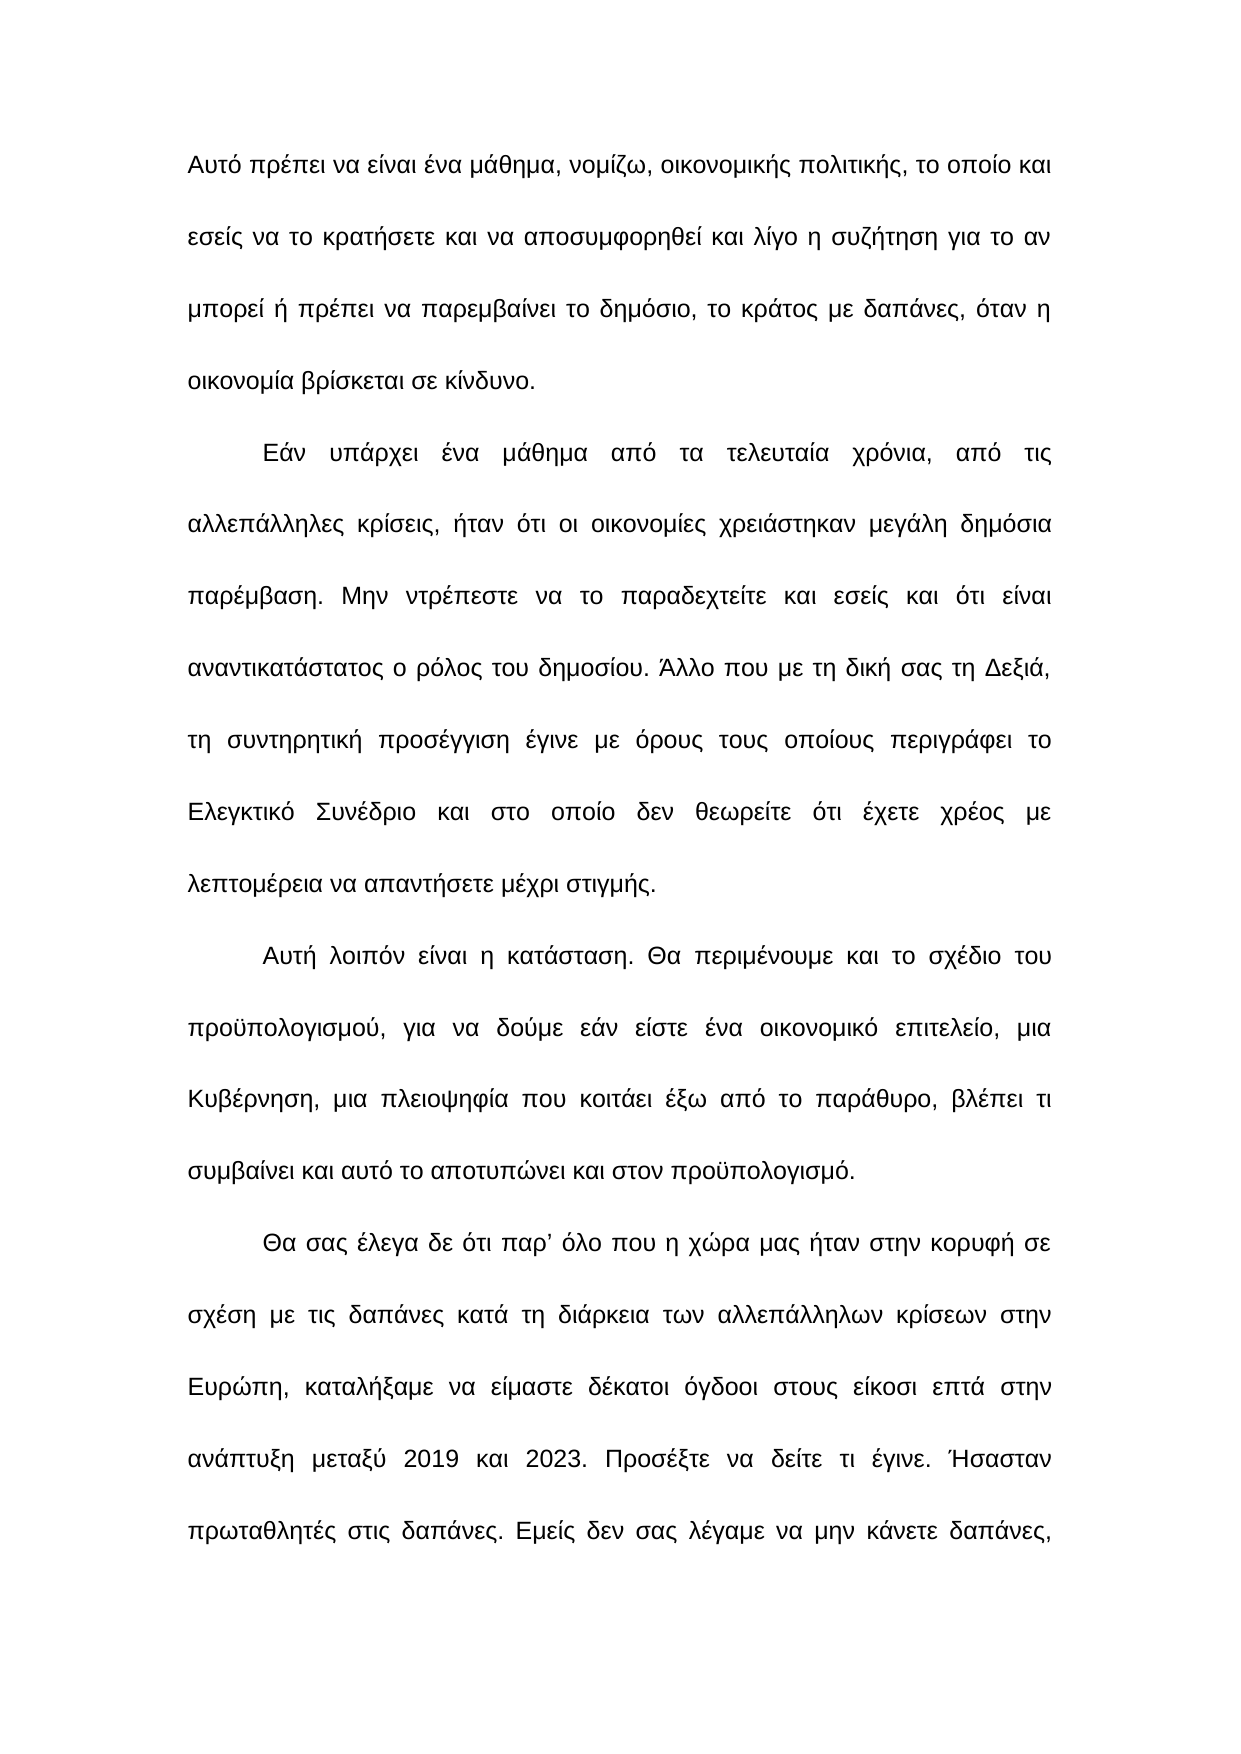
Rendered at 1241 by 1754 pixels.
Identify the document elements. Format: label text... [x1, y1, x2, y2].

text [187, 1228, 1053, 1544]
text Αυτή λοιπόν είναι η κατάσταση. Θα περιμένουμε και το σχέδιο του προϋπολογισμού, για να δούμε εάν είστε ένα οικονομικό επιτελείο, μια Κυβέρνηση, μια πλειοψηφία που κοιτάει έξω από το παράθυρο, βλέπει τι συμβαίνει και αυτό το αποτυπώνει και στον προϋπολογισμό. [187, 941, 1053, 1185]
text Εάν υπάρχει ένα μάθημα από τα τελευταία χρόνια, από τις αλλεπάλληλες κρίσεις, ήταν ότι οι οικονομίες χρειάστηκαν μεγάλη δημόσια παρέμβαση. Μην ντρέπεστε να το παραδεχτείτε και εσείς και ότι είναι αναντικατάστατος ο ρόλος του δημοσίου. Άλλο που με τη δική σας τη Δεξιά, τη συντηρητική προσέγγιση έγινε με όρους τους οποίους περιγράφει το Ελεγκτικό Συνέδριο και στο οποίο δεν θεωρείτε ότι έχετε χρέος με λεπτομέρεια να απαντήσετε μέχρι στιγμής. [187, 437, 1053, 897]
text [187, 150, 1053, 394]
